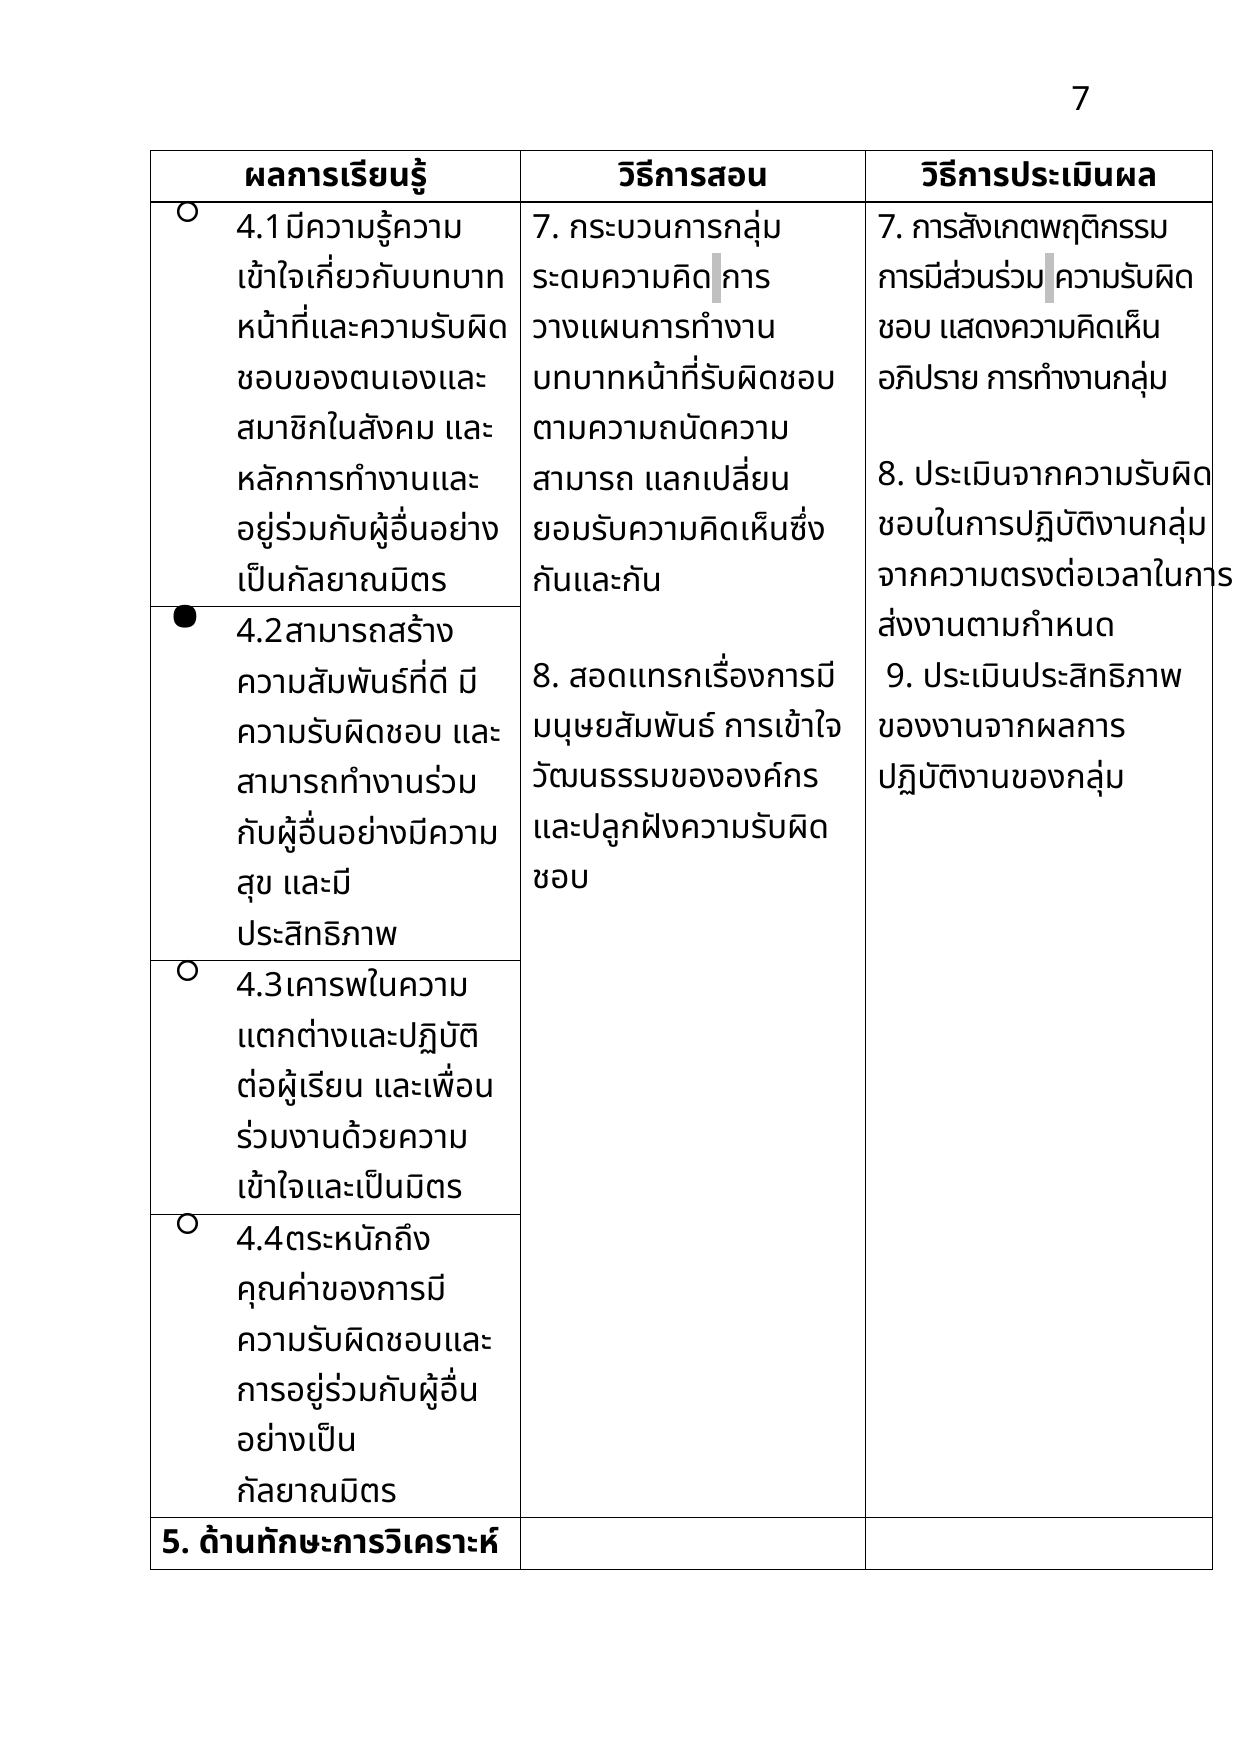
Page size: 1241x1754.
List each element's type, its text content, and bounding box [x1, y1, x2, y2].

table_header วิธีการสอน [521, 151, 865, 201]
table_cell [151, 961, 225, 1213]
table_cell [151, 1215, 225, 1517]
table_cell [151, 1518, 520, 1569]
table_header ผลการเรียนรู้ [151, 151, 520, 201]
table_cell 4.4 ตระหนักถึงคุณค่าของการมีความรับผิดชอบและการอยู่ร่วมกับผู้อื่นอย่างเป็นกัลยาณมิตร [225, 1215, 520, 1517]
table_cell [151, 203, 225, 606]
table_cell 7. กระบวนการกลุ่ม ระดมความคิด การวางแผนการทำงาน บทบาทหน้าที่รับผิดชอบ ตามความถนัดความสามารถ แลกเปลี่ยน ยอมรับความคิดเห็นซึ่งกันและกัน 8. สอดแทรกเรื่องการมี มนุษยสัมพันธ์ การเข้าใจวัฒนธรรมขององค์กรและปลูกฝังความรับผิดชอบ [521, 203, 865, 1517]
table_cell 4.3 เคารพในความแตกต่างและปฏิบัติต่อผู้เรียน และเพื่อนร่วมงานด้วยความเข้าใจและเป็นมิตร [225, 961, 520, 1213]
table_cell 4.1 มีความรู้ความเข้าใจเกี่ยวกับบทบาทหน้าที่และความรับผิดชอบของตนเองและสมาชิกในสังคม และหลักการทำงานและอยู่ร่วมกับผู้อื่นอย่างเป็นกัลยาณมิตร [225, 203, 520, 606]
table_header วิธีการประเมินผล [866, 151, 1212, 201]
table_cell [521, 1518, 865, 1569]
table_cell 7. การสังเกตพฤติกรรมการมีส่วนร่วม ความรับผิดชอบ แสดงความคิดเห็น อภิปราย การทำงานกลุ่ม 8. ประเมินจากความรับผิดชอบในการปฏิบัติงานกลุ่มจากความตรงต่อเวลาในการส่งงานตามกำหนด 9. ประเมินประสิทธิภาพของงานจากผลการปฏิบัติงานของกลุ่ม [866, 203, 1212, 1517]
table_cell [866, 1518, 1212, 1569]
table_cell 4.2 สามารถสร้างความสัมพันธ์ที่ดี มีความรับผิดชอบ และสามารถทำงานร่วมกับผู้อื่นอย่างมีความสุข และมีประสิทธิภาพ [225, 607, 520, 960]
table_cell [151, 607, 225, 960]
